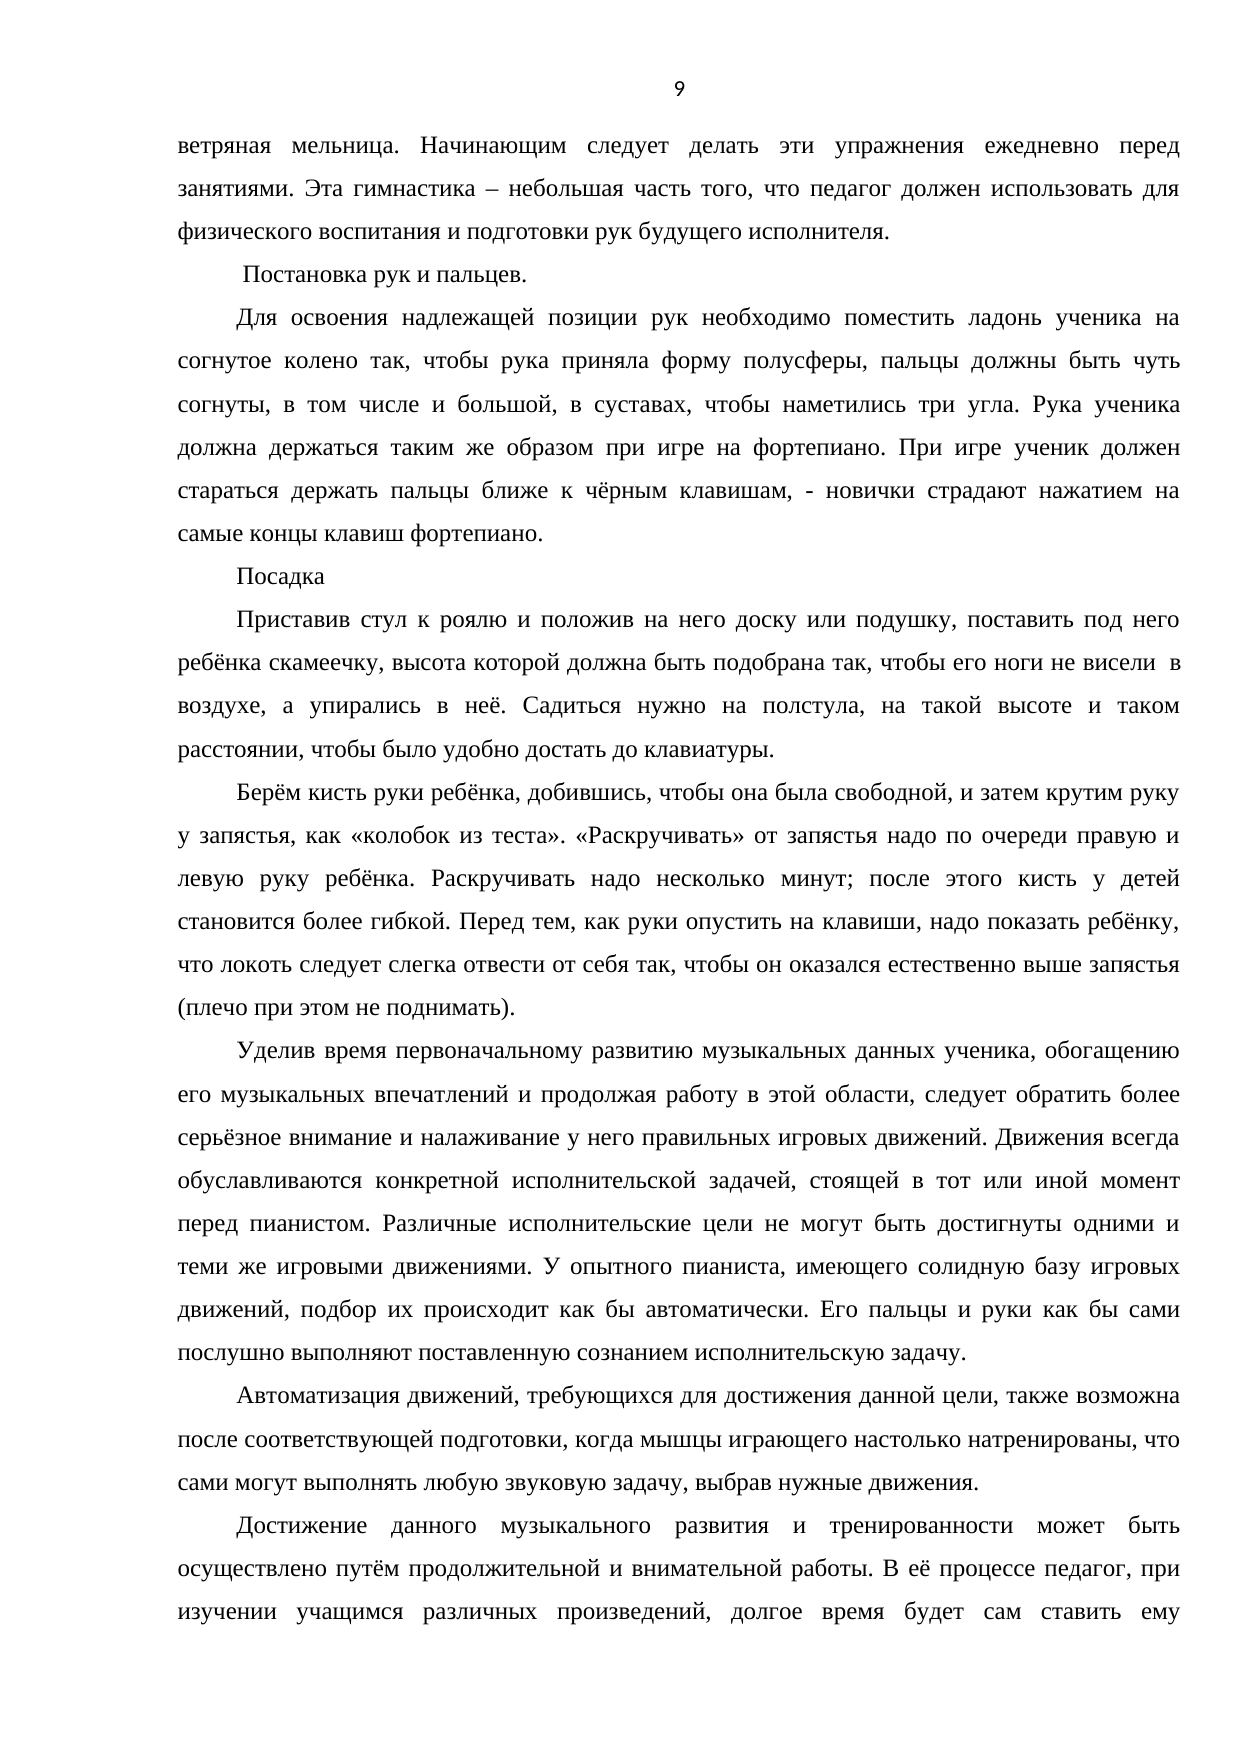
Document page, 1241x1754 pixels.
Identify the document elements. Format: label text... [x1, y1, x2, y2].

text Берём кисть руки ребёнка, добившись, чтобы она была свободной, и затем крутим руку у запястья, как «колобок из теста». «Раскручивать» от запястья надо по очереди правую и левую руку ребёнка. Раскручивать надо несколько минут; после этого кисть у детей становится более гибкой. Перед тем, как руки опустить на клавиши, надо показать ребёнку, что локоть следует слегка отвести от себя так, чтобы он оказался естественно выше запястья (плечо при этом не поднимать). [177, 777, 1181, 1021]
text Для освоения надлежащей позиции рук необходимо поместить ладонь ученика на согнутое колено так, чтобы рука приняла форму полусферы, пальцы должны быть чуть согнуты, в том числе и большой, в суставах, чтобы наметились три угла. Рука ученика должна держаться таким же образом при игре на фортепиано. При игре ученик должен стараться держать пальцы ближе к чёрным клавишам, - новички страдают нажатием на самые концы клавиш фортепиано. [177, 302, 1181, 547]
text Приставив стул к роялю и положив на него доску или подушку, поставить под него ребёнка скамеечку, высота которой должна быть подобрана так, чтобы его ноги не висели в воздухе, а упирались в неё. Садиться нужно на полстула, на такой высоте и таком расстоянии, чтобы было удобно достать до клавиатуры. [177, 604, 1181, 762]
text Постановка рук и пальцев. [177, 259, 1181, 288]
text Автоматизация движений, требующихся для достижения данной цели, также возможна после соответствующей подготовки, когда мышцы играющего настолько натренированы, что сами могут выполнять любую звуковую задачу, выбрав нужные движения. [177, 1381, 1181, 1496]
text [177, 1510, 1181, 1625]
text Уделив время первоначальному развитию музыкальных данных ученика, обогащению его музыкальных впечатлений и продолжая работу в этой области, следует обратить более серьёзное внимание и налаживание у него правильных игровых движений. Движения всегда обуславливаются конкретной исполнительской задачей, стоящей в тот или иной момент перед пианистом. Различные исполнительские цели не могут быть достигнуты одними и теми же игровыми движениями. У опытного пианиста, имеющего солидную базу игровых движений, подбор их происходит как бы автоматически. Его пальцы и руки как бы сами послушно выполняют поставленную сознанием исполнительскую задачу. [177, 1036, 1181, 1366]
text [177, 130, 1181, 245]
text Посадка [177, 561, 1181, 590]
